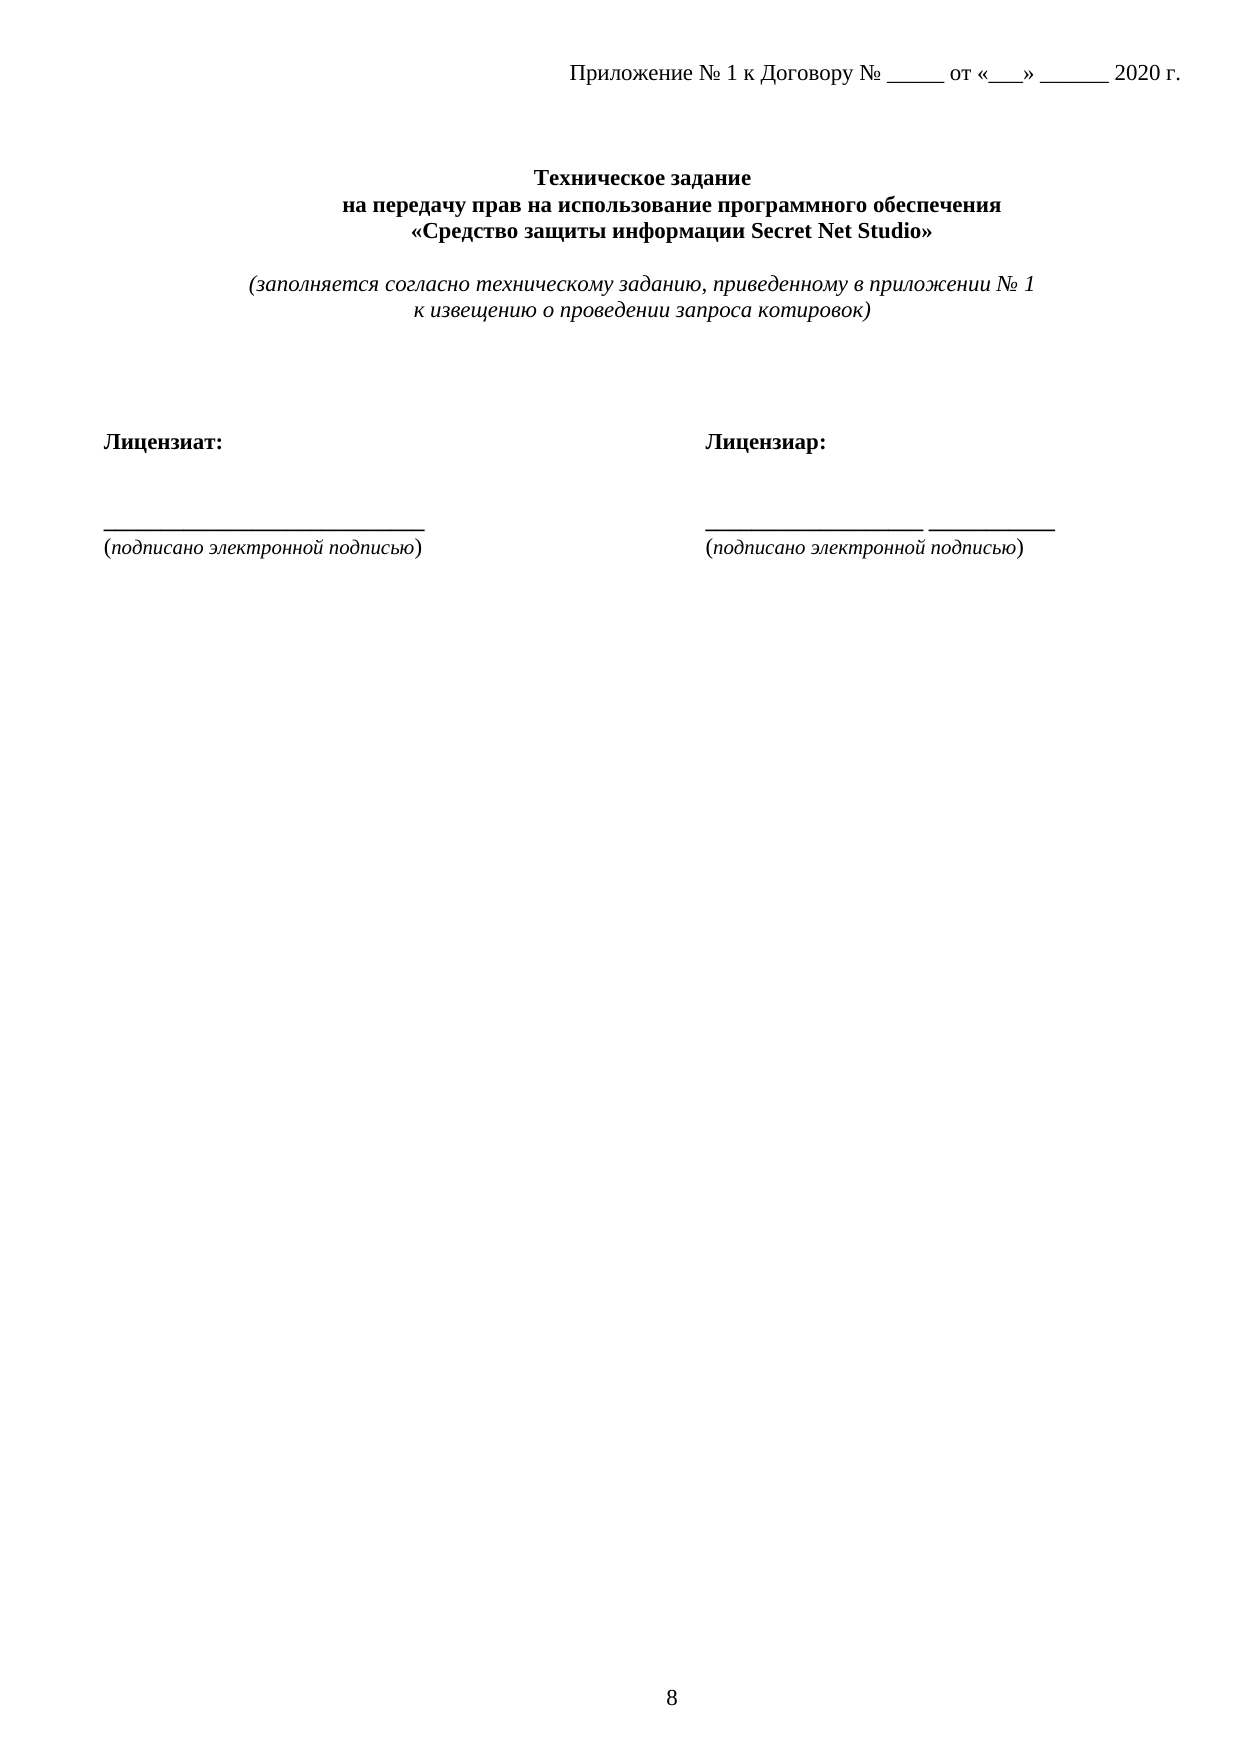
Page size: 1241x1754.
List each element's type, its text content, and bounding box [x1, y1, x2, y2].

text (заполняется согласно техническому заданию, приведенному в приложении № 1 [103, 270, 1181, 296]
table_header Лицензиар: ___________________ ___________ (подписано электронной подписью) [694, 428, 1104, 560]
text на передачу прав на использование программного обеспечения [103, 191, 1181, 217]
text к извещению о проведении запроса котировок) [103, 296, 1181, 323]
text Приложение № 1 к Договору № _____ от «___» ______ 2020 г. [103, 59, 1181, 85]
table_header Лицензиат: ____________________________ (подписано электронной подписью) [92, 428, 694, 560]
text «Средство защиты информации Secret Net Studio» [103, 217, 1181, 243]
text Техническое задание [103, 164, 1181, 191]
